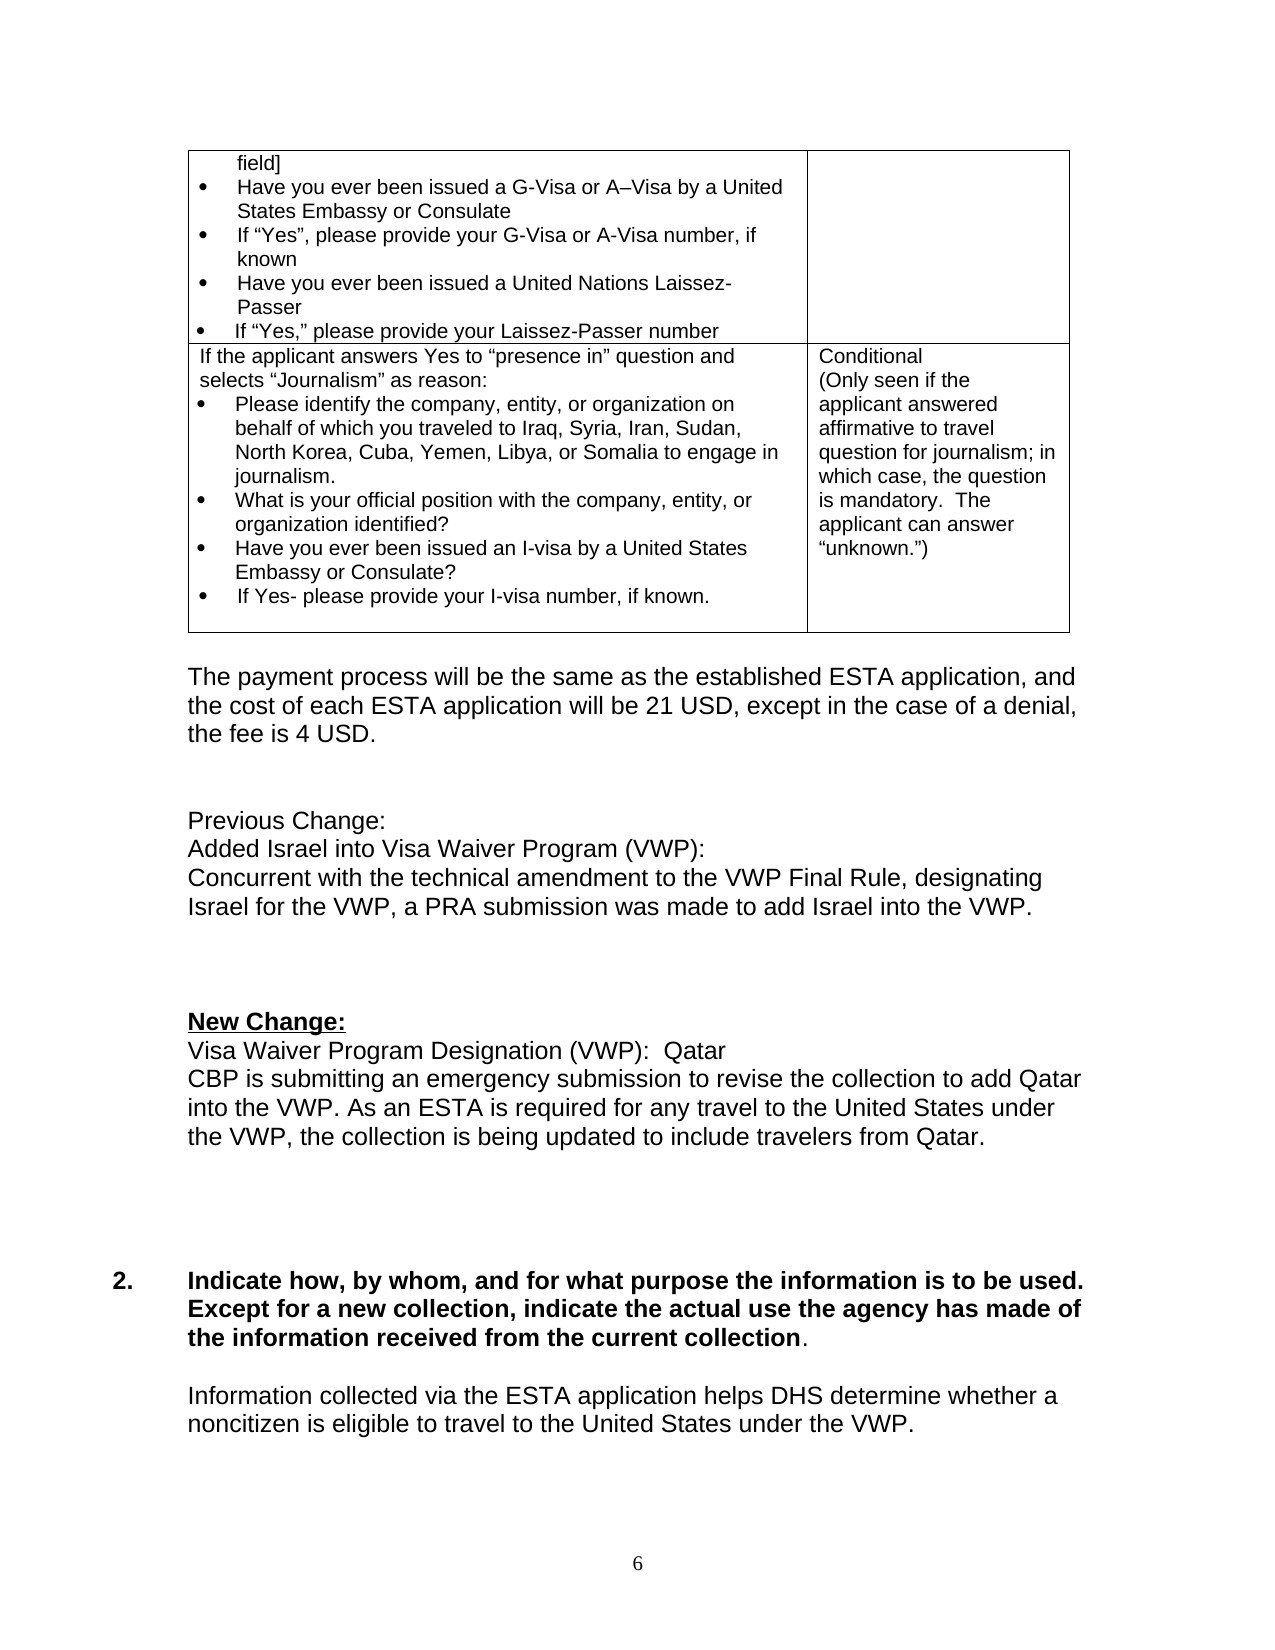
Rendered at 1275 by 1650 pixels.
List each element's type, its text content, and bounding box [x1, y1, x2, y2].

text Concurrent with the technical amendment to the VWP Final Rule, designating Israel for the VWP, a PRA submission was made to add Israel into the VWP. [187, 863, 1087, 921]
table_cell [189, 151, 807, 343]
text Previous Change: [187, 806, 1087, 834]
text Visa Waiver Program Designation (VWP): Qatar [187, 1036, 1087, 1064]
table_cell If the applicant answers Yes to “presence in” question and selects “Journalism” as reason: Please identify the company, entity, or organization on behalf of which you traveled to Iraq, Syria, Iran, Sudan, North Korea, Cuba, Yemen, Libya, or Somalia to engage in journalism. What is your official position with the company, entity, or organization identified? Have you ever been issued an I-visa by a United States Embassy or Consulate? If Yes- please provide your I-visa number, if known. [189, 344, 807, 632]
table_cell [808, 151, 1069, 343]
text New Change: [187, 1007, 1087, 1036]
text Information collected via the ESTA application helps DHS determine whether a noncitizen is eligible to travel to the United States under the VWP. [187, 1381, 1087, 1438]
table_cell Conditional (Only seen if the applicant answered affirmative to travel question for journalism; in which case, the question is mandatory. The applicant can answer “unknown.”) [808, 344, 1069, 632]
text CBP is submitting an emergency submission to revise the collection to add Qatar into the VWP. As an ESTA is required for any travel to the United States under the VWP, the collection is being updated to include travelers from Qatar. [187, 1064, 1087, 1151]
text 2. Indicate how, by whom, and for what purpose the information is to be used. Except for a new collection, indicate the actual use the agency has made of the information received from the current collection. [112, 1266, 1087, 1352]
text The payment process will be the same as the established ESTA application, and the cost of each ESTA application will be 21 USD, except in the case of a denial, the fee is 4 USD. [187, 662, 1087, 748]
text Added Israel into Visa Waiver Program (VWP): [187, 834, 1087, 863]
